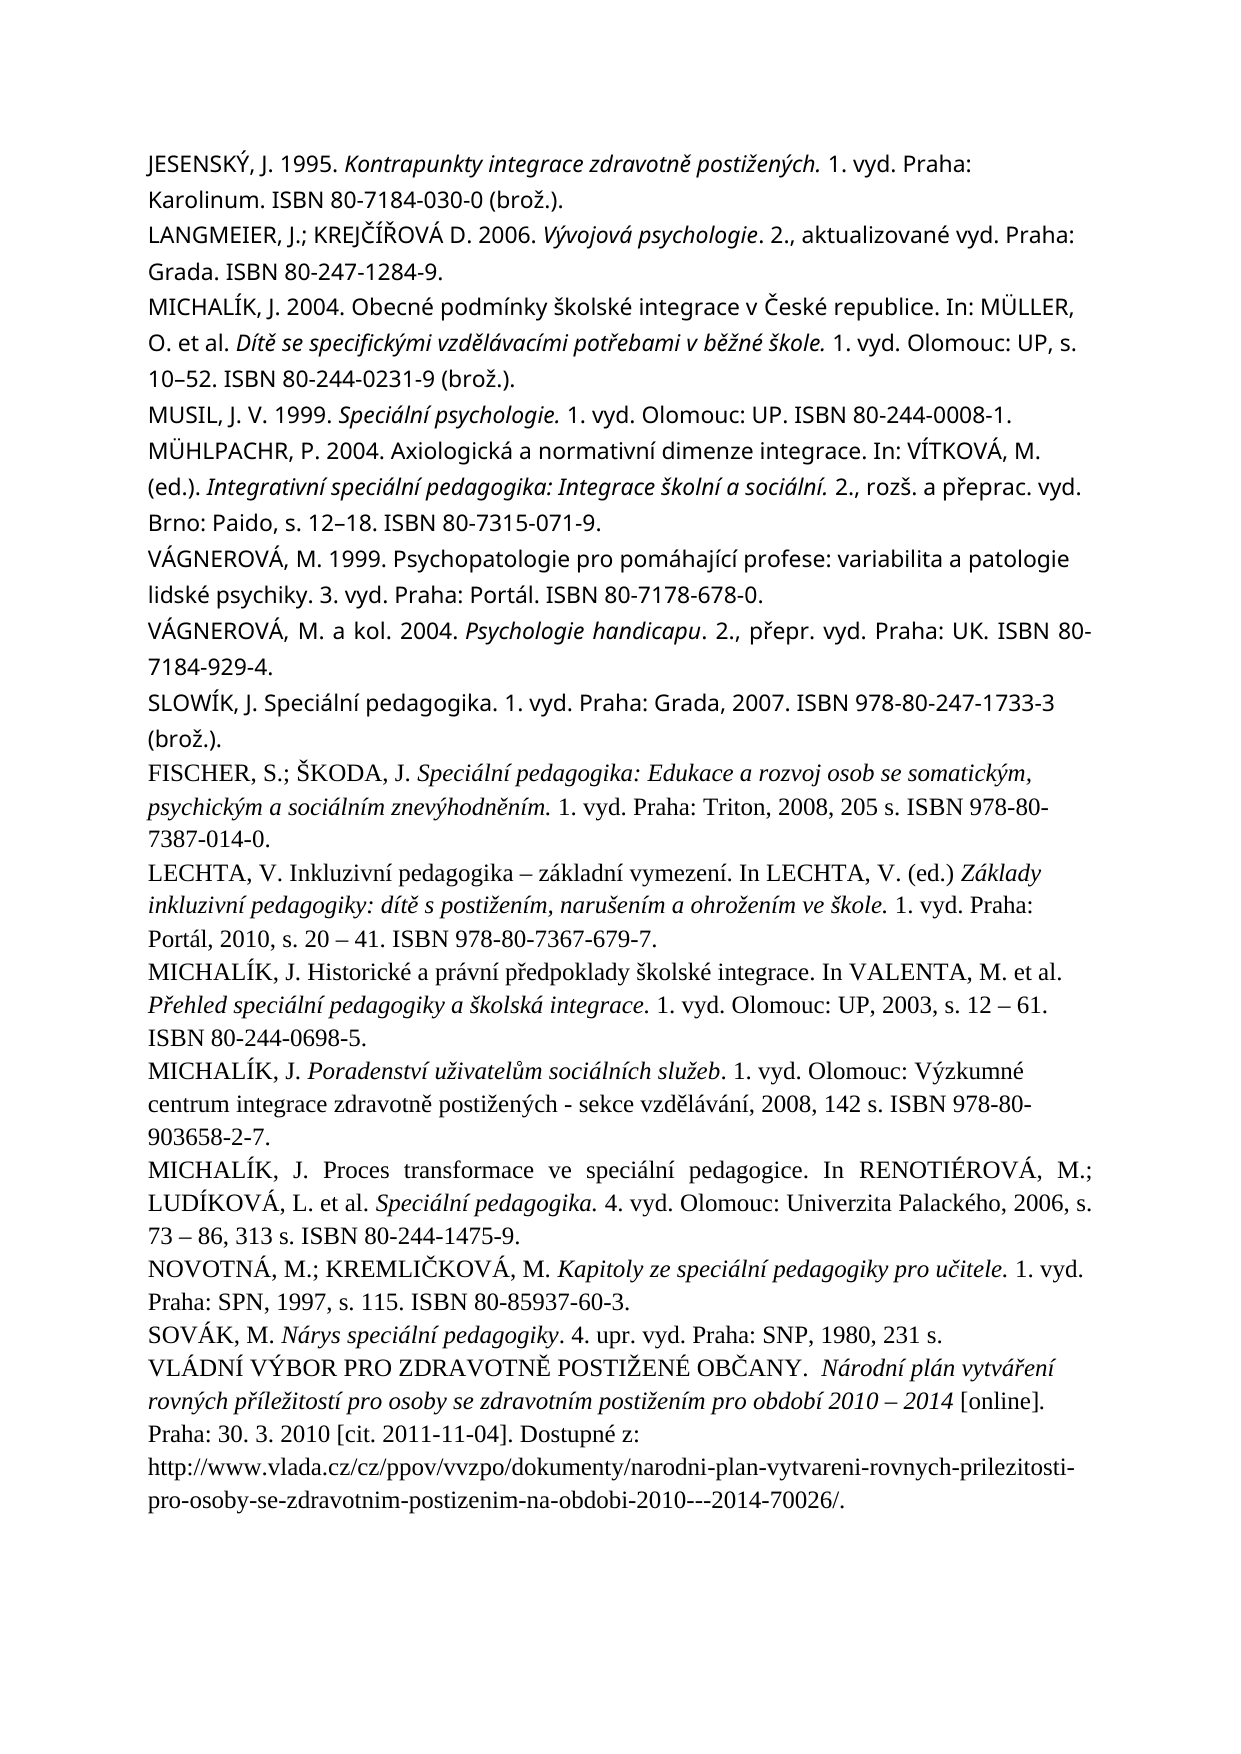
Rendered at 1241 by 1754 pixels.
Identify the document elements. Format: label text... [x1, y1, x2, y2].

text VÁGNEROVÁ, M. 1999. Psychopatologie pro pomáhající profese: variabilita a patologie lidské psychiky. 3. vyd. Praha: Portál. ISBN 80-7178-678-0. [148, 543, 1093, 610]
text JESENSKÝ, J. 1995. Kontrapunkty integrace zdravotně postižených. 1. vyd. Praha: Karolinum. ISBN 80-7184-030-0 (brož.). [148, 148, 1093, 215]
text NOVOTNÁ, M.; KREMLIČKOVÁ, M. Kapitoly ze speciální pedagogiky pro učitele. 1. vyd. Praha: SPN, 1997, s. 115. ISBN 80-85937-60-3. [148, 1254, 1093, 1316]
text LECHTA, V. Inkluzivní pedagogika – základní vymezení. In LECHTA, V. (ed.) Základy inkluzivní pedagogiky: dítě s postižením, narušením a ohrožením ve škole. 1. vyd. Praha: Portál, 2010, s. 20 – 41. ISBN 978-80-7367-679-7. [148, 858, 1093, 952]
text MICHALÍK, J. 2004. Obecné podmínky školské integrace v České republice. In: MÜLLER, O. et al. Dítě se specifickými vzdělávacími potřebami v běžné škole. 1. vyd. Olomouc: UP, s. 10–52. ISBN 80-244-0231-9 (brož.). [148, 291, 1093, 394]
text SLOWÍK, J. Speciální pedagogika. 1. vyd. Praha: Grada, 2007. ISBN 978-80-247-1733-3 (brož.). [148, 687, 1093, 754]
text VÁGNEROVÁ, M. a kol. 2004. Psychologie handicapu. 2., přepr. vyd. Praha: UK. ISBN 80-7184-929-4. [148, 615, 1093, 682]
text LANGMEIER, J.; KREJČÍŘOVÁ D. 2006. Vývojová psychologie. 2., aktualizované vyd. Praha: Grada. ISBN 80-247-1284-9. [148, 219, 1093, 287]
text FISCHER, S.; ŠKODA, J. Speciální pedagogika: Edukace a rozvoj osob se somatickým, psychickým a sociálním znevýhodněním. 1. vyd. Praha: Triton, 2008, 205 s. ISBN 978-80-7387-014-0. [148, 758, 1093, 853]
text MICHALÍK, J. Poradenství uživatelům sociálních služeb. 1. vyd. Olomouc: Výzkumné centrum integrace zdravotně postižených - sekce vzdělávání, 2008, 142 s. ISBN 978-80-903658-2-7. [148, 1056, 1093, 1151]
text VLÁDNÍ VÝBOR PRO ZDRAVOTNĚ POSTIŽENÉ OBČANY. Národní plán vytváření rovných příležitostí pro osoby se zdravotním postižením pro období 2010 – 2014 [online]. Praha: 30. 3. 2010 [cit. 2011-11-04]. Dostupné z: http://www.vlada.cz/cz/ppov/vvzpo/dokumenty/narodni-plan-vytvareni-rovnych-prilezitosti-pro-osoby-se-zdravotnim-postizenim-na-obdobi-2010---2014-70026/. [148, 1353, 1093, 1514]
text MICHALÍK, J. Historické a právní předpoklady školské integrace. In VALENTA, M. et al. Přehled speciální pedagogiky a školská integrace. 1. vyd. Olomouc: UP, 2003, s. 12 – 61. ISBN 80-244-0698-5. [148, 957, 1093, 1051]
text MÜHLPACHR, P. 2004. Axiologická a normativní dimenze integrace. In: VÍTKOVÁ, M. (ed.). Integrativní speciální pedagogika: Integrace školní a sociální. 2., rozš. a přeprac. vyd. Brno: Paido, s. 12–18. ISBN 80-7315-071-9. [148, 435, 1093, 538]
text MUSIL, J. V. 1999. Speciální psychologie. 1. vyd. Olomouc: UP. ISBN 80-244-0008-1. [148, 399, 1093, 430]
text MICHALÍK, J. Proces transformace ve speciální pedagogice. In RENOTIÉROVÁ, M.; LUDÍKOVÁ, L. et al. Speciální pedagogika. 4. vyd. Olomouc: Univerzita Palackého, 2006, s. 73 – 86, 313 s. ISBN 80-244-1475-9. [148, 1155, 1093, 1249]
text SOVÁK, M. Nárys speciální pedagogiky. 4. upr. vyd. Praha: SNP, 1980, 231 s. [148, 1320, 1093, 1349]
